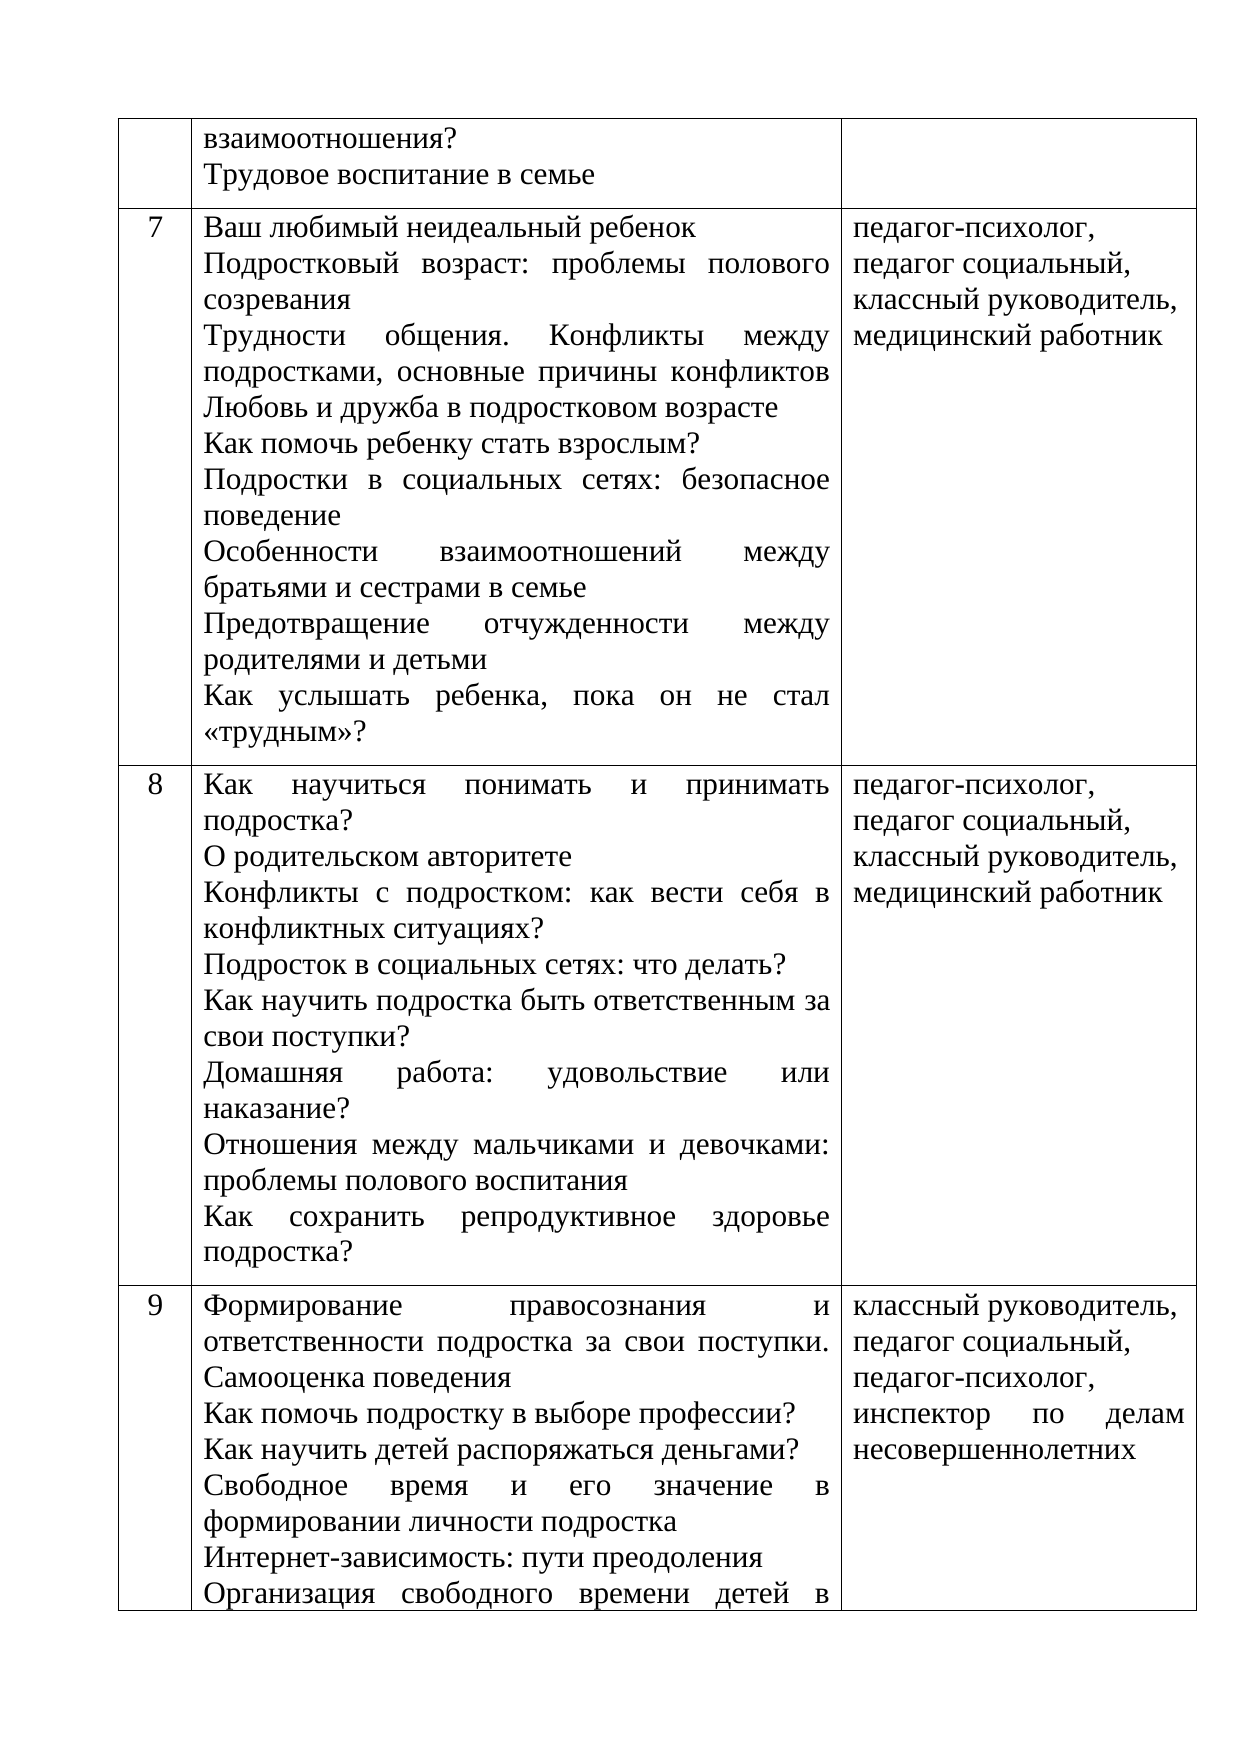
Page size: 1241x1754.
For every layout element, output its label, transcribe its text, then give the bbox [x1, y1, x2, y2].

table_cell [842, 119, 1196, 208]
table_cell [192, 119, 841, 208]
table_cell Ваш любимый неидеальный ребенок Подростковый возраст: проблемы полового созревания Трудности общения. Конфликты между подростками, основные причины конфликтов Любовь и дружба в подростковом возрасте Как помочь ребенку стать взрослым? Подростки в социальных сетях: безопасное поведение Особенности взаимоотношений между братьями и сестрами в семье Предотвращение отчужденности между родителями и детьми Как услышать ребенка, пока он не стал «трудным»? [192, 209, 841, 764]
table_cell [192, 1286, 841, 1610]
table_cell педагог-психолог, педагог социальный, классный руководитель, медицинский работник [842, 766, 1196, 1285]
table_cell 9 [119, 1286, 191, 1610]
table_cell педагог-психолог, педагог социальный, классный руководитель, медицинский работник [842, 209, 1196, 764]
table_cell 8 [119, 766, 191, 1285]
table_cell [842, 1286, 1196, 1610]
table_cell 6 [119, 119, 191, 208]
table_cell Как научиться понимать и принимать подростка? О родительском авторитете Конфликты с подростком: как вести себя в конфликтных ситуациях? Подросток в социальных сетях: что делать? Как научить подростка быть ответственным за свои поступки? Домашняя работа: удовольствие или наказание? Отношения между мальчиками и девочками: проблемы полового воспитания Как сохранить репродуктивное здоровье подростка? [192, 766, 841, 1285]
table_cell 7 [119, 209, 191, 764]
